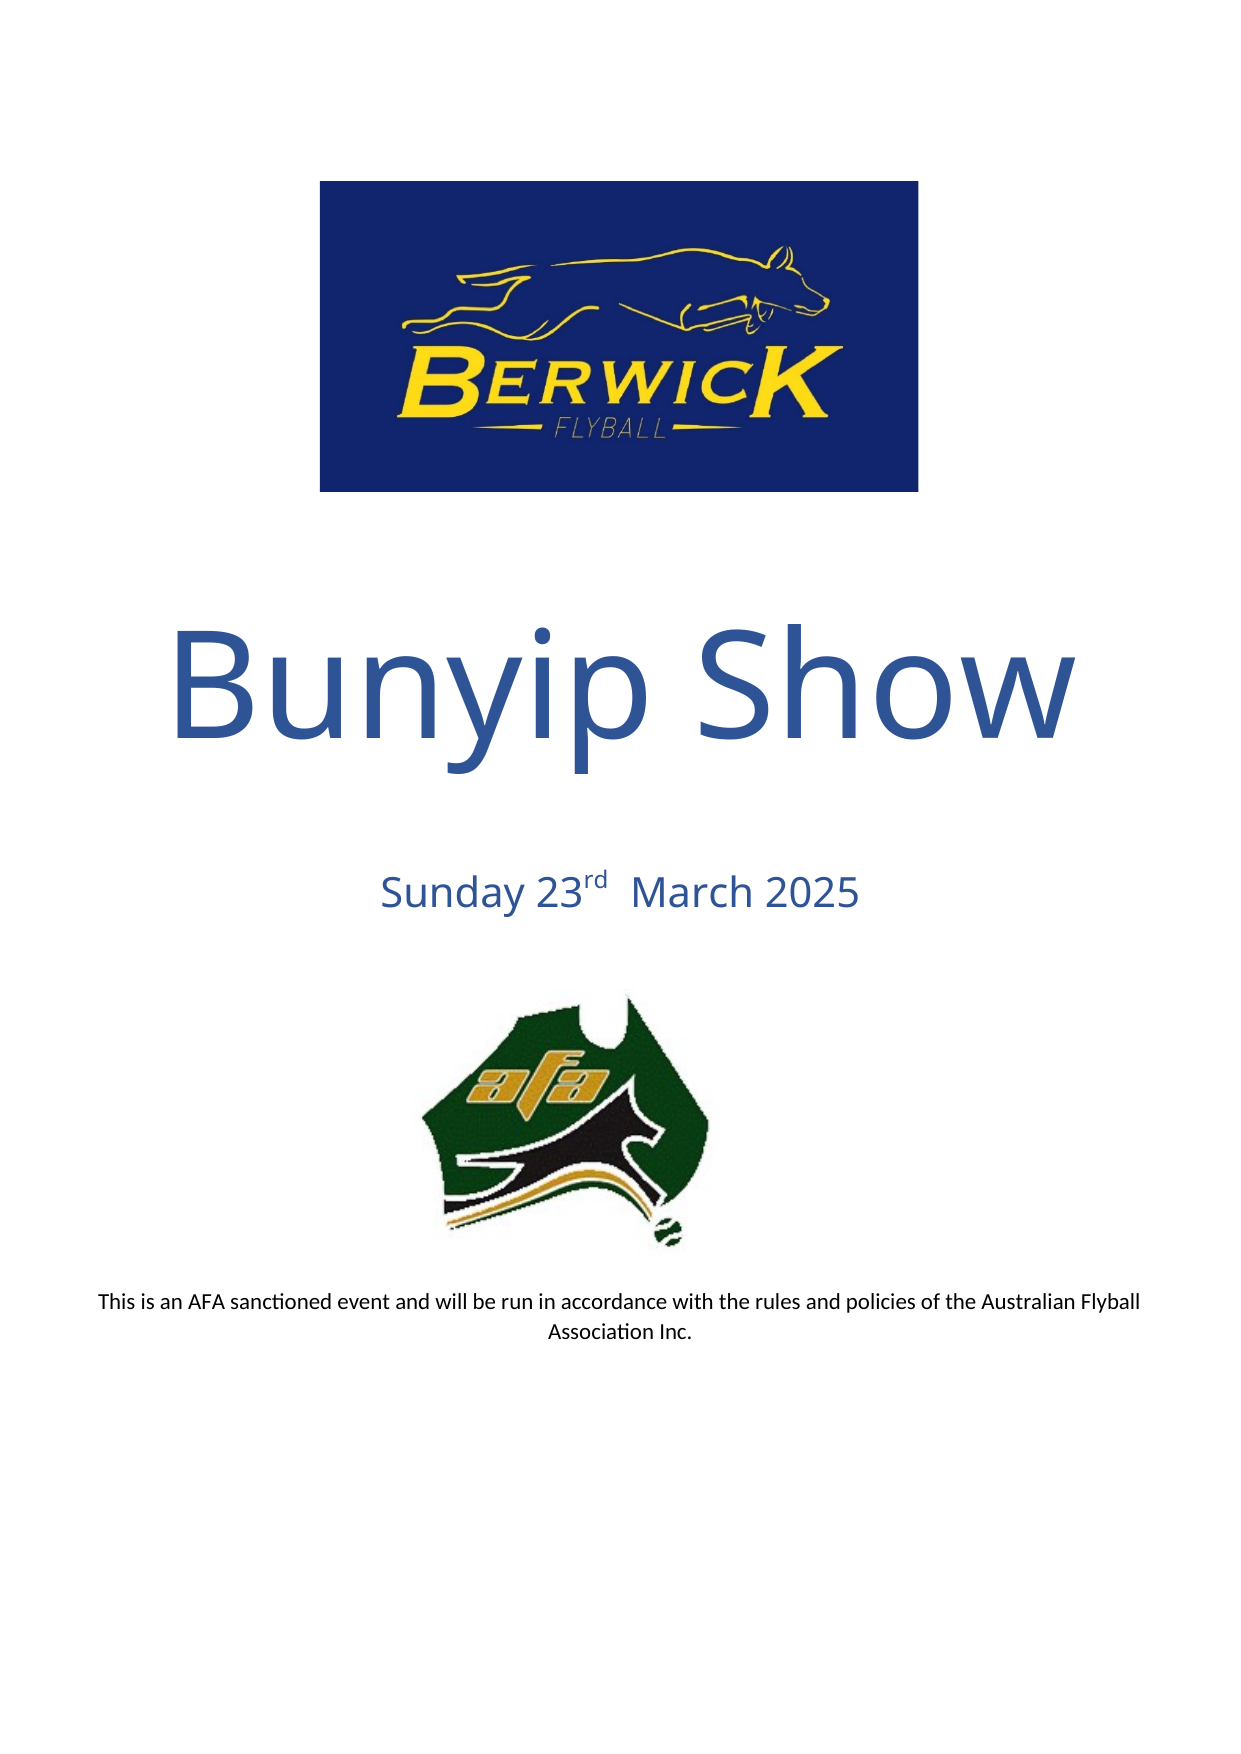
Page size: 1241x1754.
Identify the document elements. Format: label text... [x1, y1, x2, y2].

text Sunday 23rd March 2025 [75, 862, 1165, 919]
text This is an AFA sanctioned event and will be run in accordance with the rules and policies of the Australian Flyball Association Inc. [75, 1287, 1165, 1346]
picture [318, 181, 918, 491]
picture [410, 988, 721, 1255]
text Bunyip Show [75, 578, 1165, 783]
